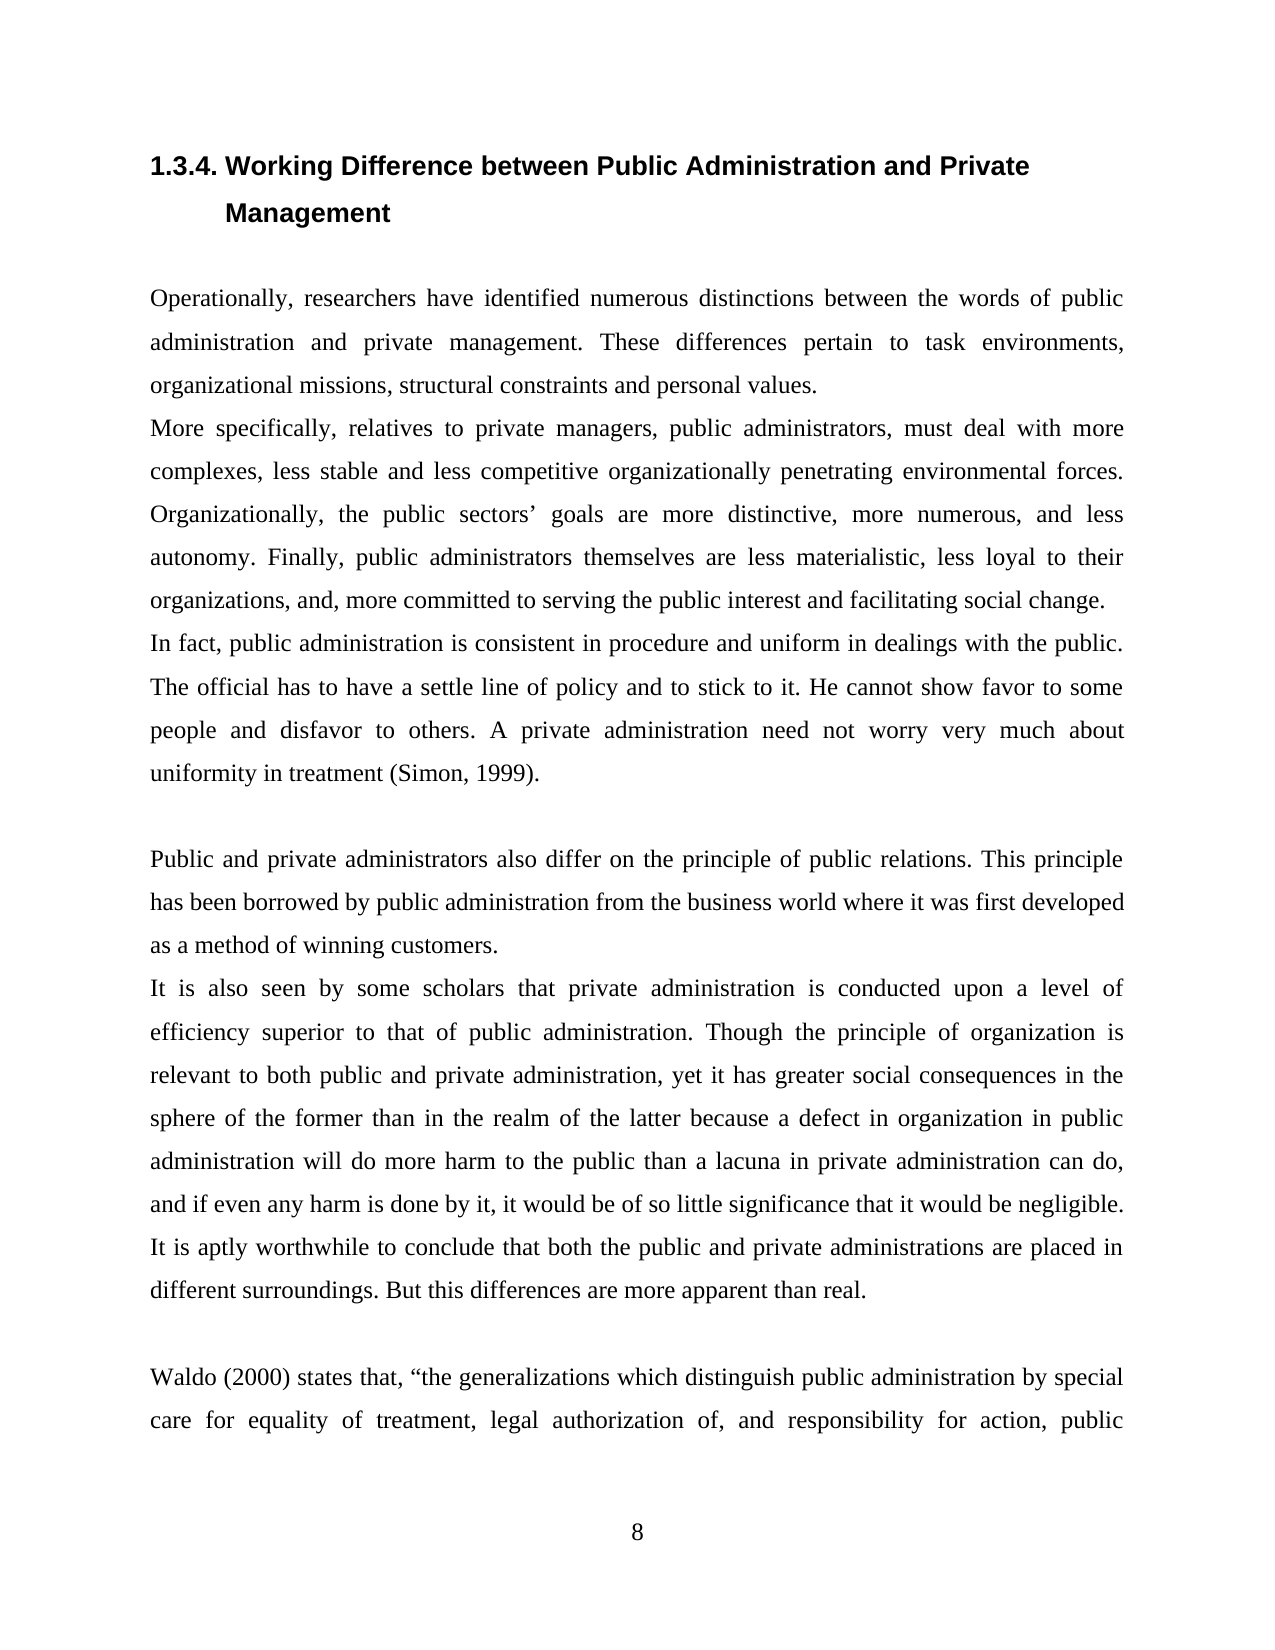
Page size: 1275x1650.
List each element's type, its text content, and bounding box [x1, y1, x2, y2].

subtitle Working Difference between Public Administration and Private Management [150, 150, 1125, 228]
text In fact, public administration is consistent in procedure and uniform in dealings with the public. The official has to have a settle line of policy and to stick to it. He cannot show favor to some people and disfavor to others. A private administration need not worry very much about uniformity in treatment (Simon, 1999). [150, 628, 1125, 787]
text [150, 1362, 1125, 1433]
text Public and private administrators also differ on the principle of public relations. This principle has been borrowed by public administration from the business world where it was first developed as a method of winning customers. [150, 844, 1125, 959]
text It is also seen by some scholars that private administration is conducted upon a level of efficiency superior to that of public administration. Though the principle of organization is relevant to both public and private administration, yet it has greater social consequences in the sphere of the former than in the realm of the latter because a defect in organization in public administration will do more harm to the public than a lacuna in private administration can do, and if even any harm is done by it, it would be of so little significance that it would be negligible. [150, 973, 1125, 1218]
text It is aptly worthwhile to conclude that both the public and private administrations are placed in different surroundings. But this differences are more apparent than real. [150, 1232, 1125, 1304]
text More specifically, relatives to private managers, public administrators, must deal with more complexes, less stable and less competitive organizationally penetrating environmental forces. Organizationally, the public sectors’ goals are more distinctive, more numerous, and less autonomy. Finally, public administrators themselves are less materialistic, less loyal to their organizations, and, more committed to serving the public interest and facilitating social change. [150, 413, 1125, 614]
text Operationally, researchers have identified numerous distinctions between the words of public administration and private management. These differences pertain to task environments, organizational missions, structural constraints and personal values. [150, 283, 1125, 398]
